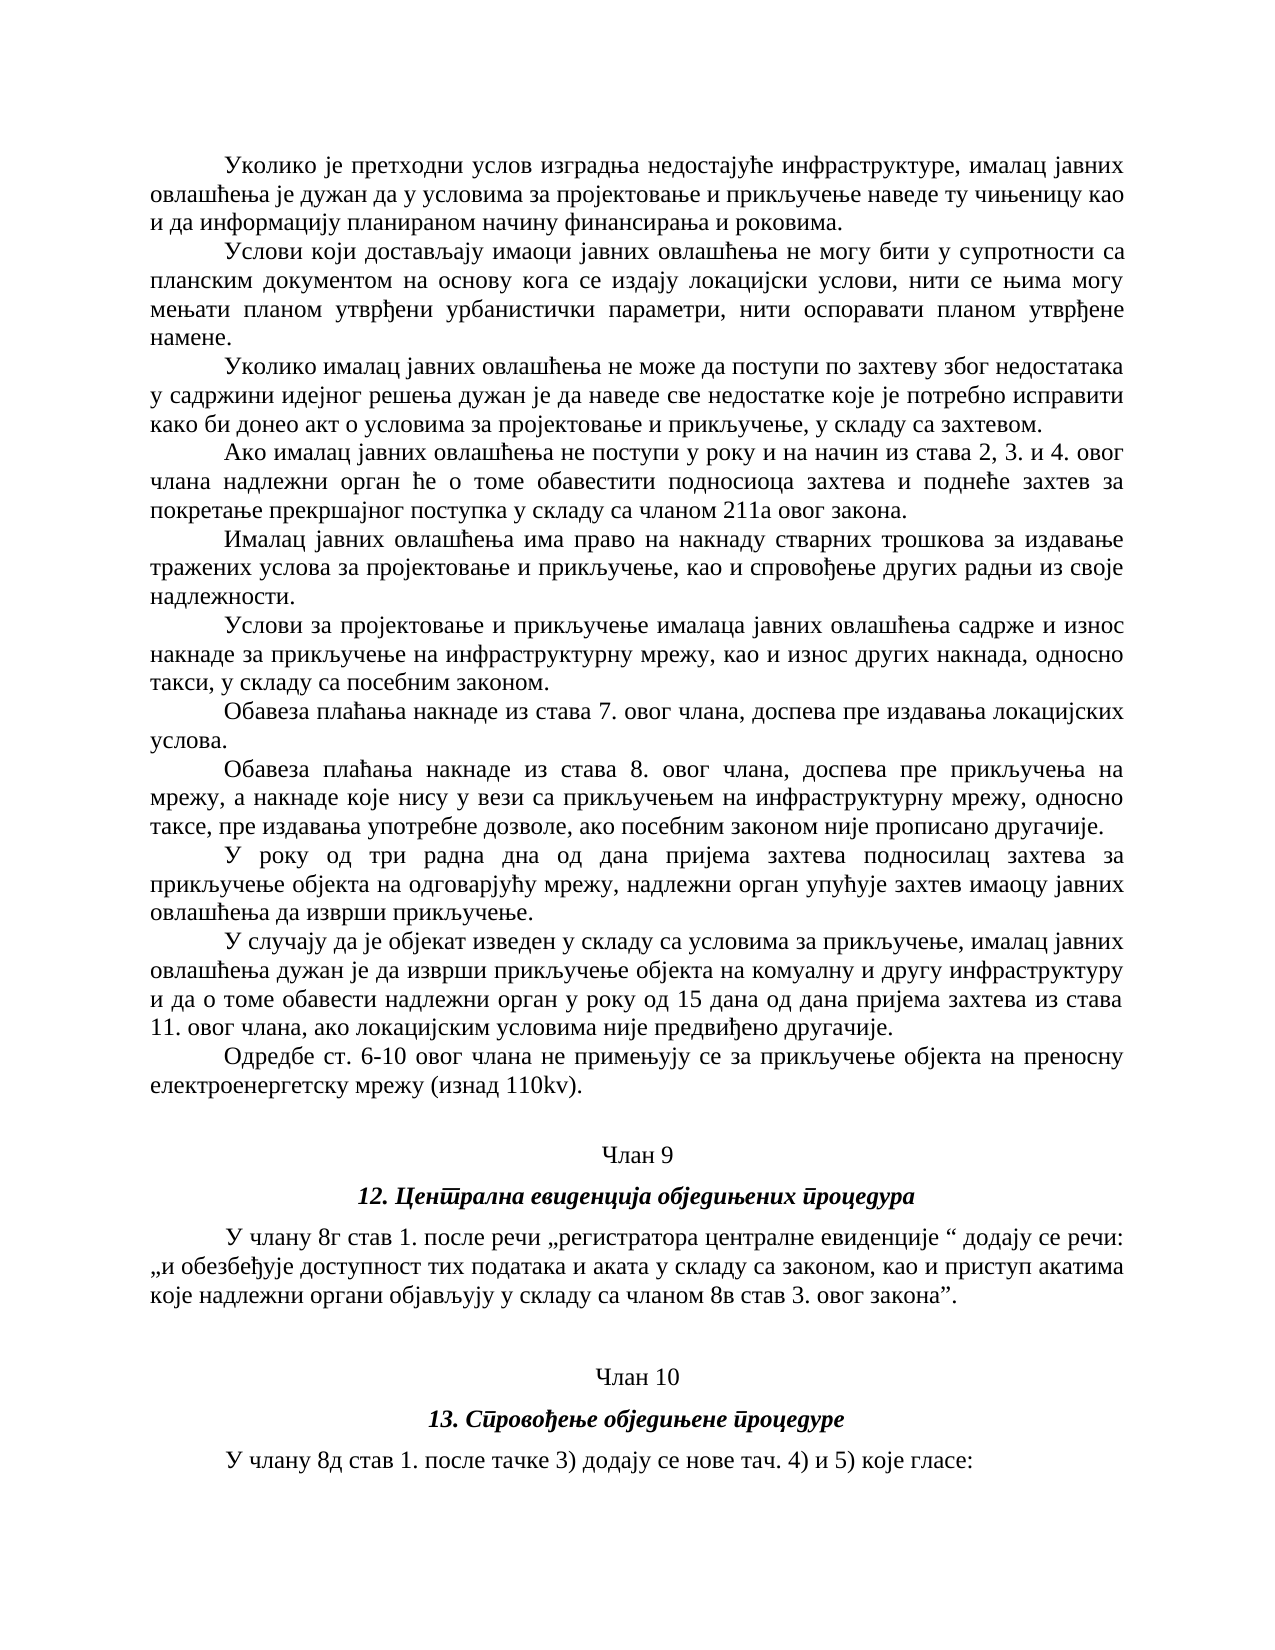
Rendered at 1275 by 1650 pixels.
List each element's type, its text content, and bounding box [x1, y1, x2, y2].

text Ако ималац јавних овлашћења не поступи у року и на начин из става 2, 3. и 4. овог члана надлежни орган ће о томе обавестити подносиоца захтева и поднеће захтев за покретање прекршајног поступка у складу са чланом 211а овог закона. [150, 437, 1125, 524]
text Услови који достављају имаоци јавних овлашћења не могу бити у супротности са планским документом на основу кога се издају локацијски услови, нити се њима могу мењати планом утврђени урбанистички параметри, нити оспоравати планом утврђене намене. [150, 236, 1125, 351]
text У члану 8д став 1. после тачке 3) додају се нове тач. 4) и 5) које гласе: [150, 1445, 1125, 1474]
text 13. Спровођење обједињене процедуре [150, 1404, 1125, 1432]
text 12. Централна евиденција обједињених процедура [150, 1181, 1125, 1210]
text Услови за пројектовање и прикључење ималаца јавних овлашћења садрже и износ накнаде за прикључење на инфраструктурну мрежу, као и износ других накнада, односно такси, у складу са посебним законом. [150, 610, 1125, 696]
text Уколико ималац јавних овлашћења не може да поступи по захтеву због недостатака у садржини идејног решења дужан је да наведе све недостатке које је потребно исправити како би донео акт о условима за пројектовање и прикључење, у складу са захтевом. [150, 351, 1125, 437]
text У року од три радна дна од дана пријема захтева подносилац захтева за прикључење објекта на одговарјућу мрежу, надлежни орган упућује захтев имаоцу јавних овлашћења да изврши прикључење. [150, 840, 1125, 926]
text Ималац јавних овлашћења има право на накнаду стварних трошкова за издавање тражених услова за пројектовање и прикључење, као и спровођење других радњи из своје надлежности. [150, 524, 1125, 610]
text Обавеза плаћања накнаде из става 7. овог члана, доспева пре издавања локацијских услова. [150, 696, 1125, 754]
text Члан 10 [150, 1362, 1125, 1391]
text Обавеза плаћања накнаде из става 8. овог члана, доспева пре прикључења на мрежу, а накнаде које нису у вези са прикључењем на инфраструктурну мрежу, односно таксе, пре издавања употребне дозволе, ако посебним законом није прoписано другачије. [150, 754, 1125, 840]
text Уколико је претходни услов изградња недостајуће инфраструктуре, ималац јавних овлашћења је дужан да у условима за пројектовање и прикључење наведе ту чињеницу као и да информацију планираном начину финансирања и роковима. [150, 150, 1125, 236]
text У члану 8г став 1. после речи „регистратора централне евиденције “ додају се речи: „и обезбеђује доступност тих података и аката у складу са законом, као и приступ акатима које надлежни органи објављују у складу са чланом 8в став 3. овог закона”. [150, 1222, 1125, 1309]
text Члан 9 [150, 1140, 1125, 1169]
text Одредбе ст. 6-10 овог члана не примењују се за прикључење објекта на преносну електроенергетску мрежу (изнад 110kv). [150, 1041, 1125, 1099]
text У случају да је објекат изведен у складу са условима за прикључење, ималац јавних овлашћења дужан је да изврши прикључење објекта на комуалну и другу инфраструктуру и да о томе обавести надлежни орган у року од 15 дана од дана пријема захтева из става 11. овог члана, ако локацијским условима није предвиђено другачије. [150, 926, 1125, 1041]
